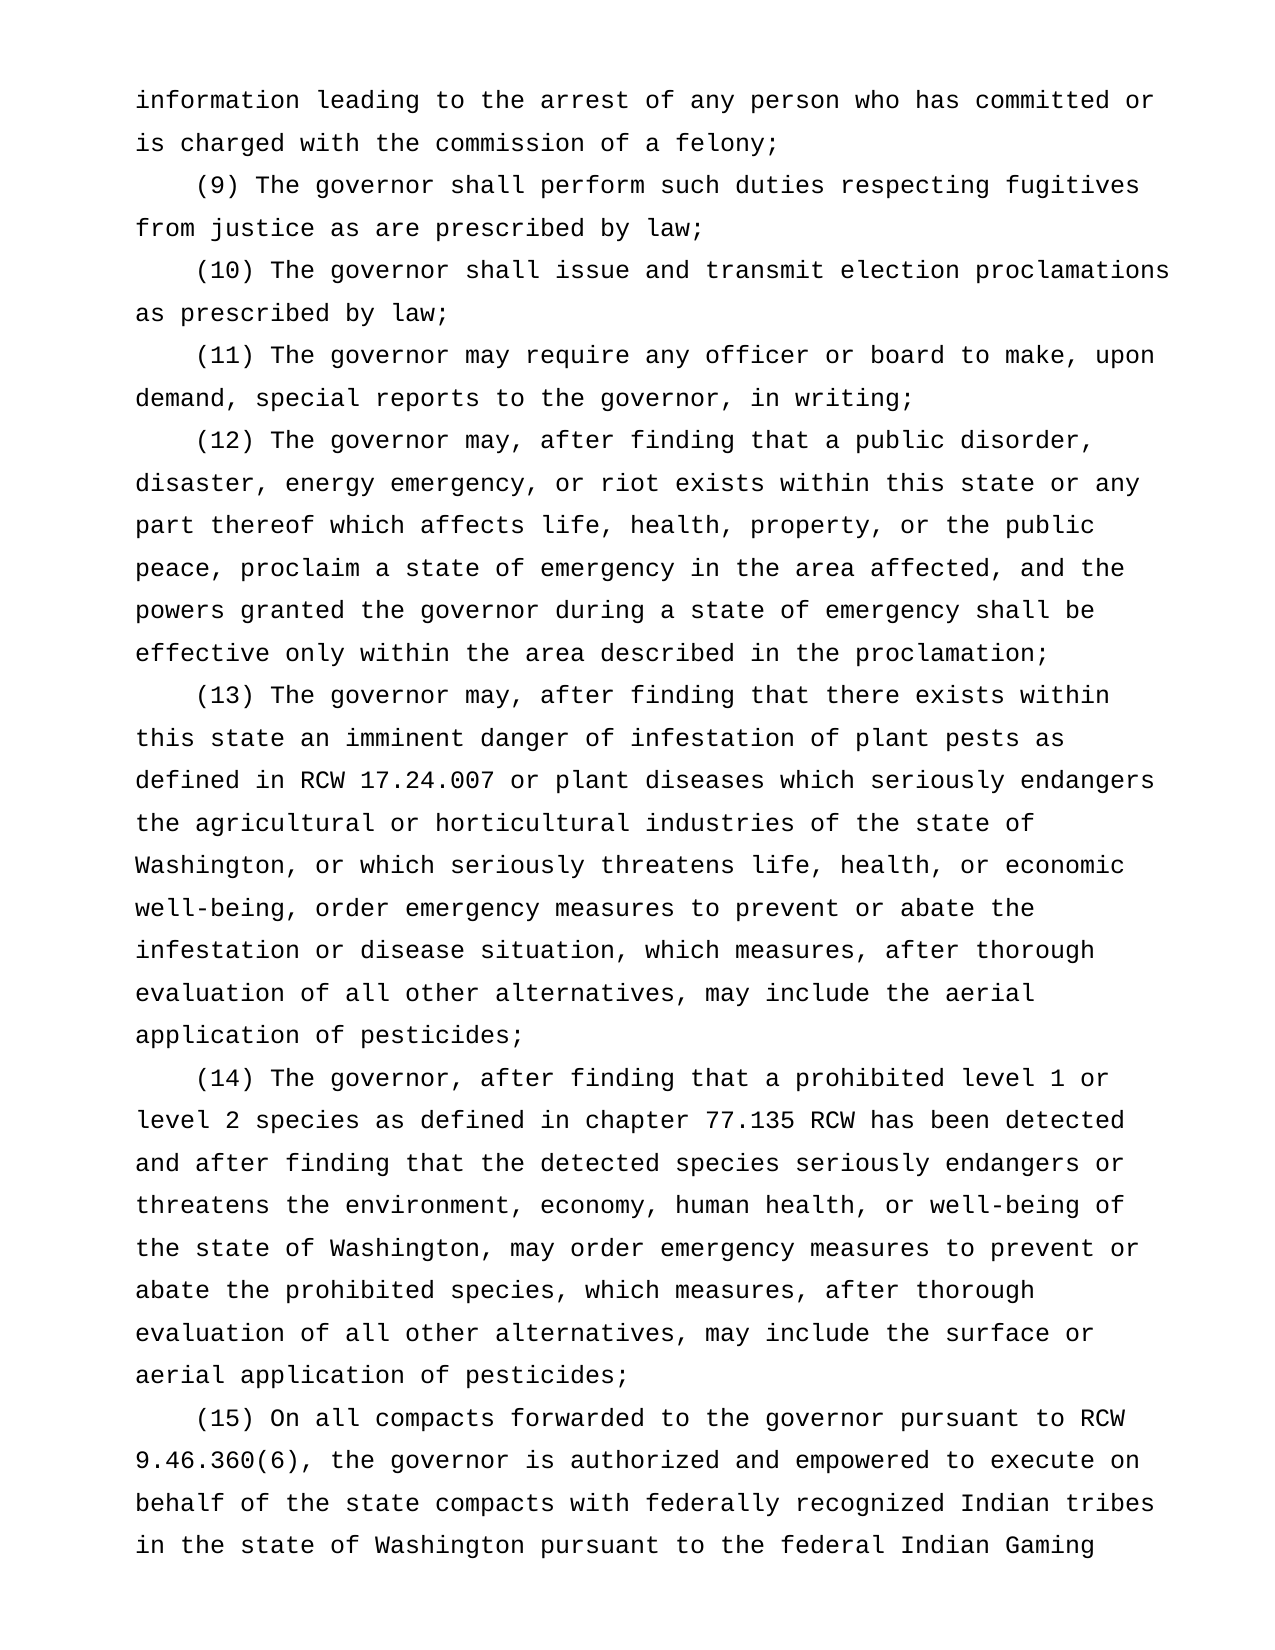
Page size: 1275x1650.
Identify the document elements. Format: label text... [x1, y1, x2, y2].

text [135, 75, 1170, 160]
text (10) The governor shall issue and transmit election proclamations as prescribed by law; [135, 245, 1170, 330]
text (11) The governor may require any officer or board to make, upon demand, special reports to the governor, in writing; [135, 330, 1170, 415]
text (13) The governor may, after finding that there exists within this state an imminent danger of infestation of plant pests as defined in RCW 17.24.007 or plant diseases which seriously endangers the agricultural or horticultural industries of the state of Washington, or which seriously threatens life, health, or economic well-being, order emergency measures to prevent or abate the infestation or disease situation, which measures, after thorough evaluation of all other alternatives, may include the aerial application of pesticides; [135, 670, 1170, 1052]
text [135, 1392, 1170, 1562]
text (12) The governor may, after finding that a public disorder, disaster, energy emergency, or riot exists within this state or any part thereof which affects life, health, property, or the public peace, proclaim a state of emergency in the area affected, and the powers granted the governor during a state of emergency shall be effective only within the area described in the proclamation; [135, 415, 1170, 670]
text (14) The governor, after finding that a prohibited level 1 or level 2 species as defined in chapter 77.135 RCW has been detected and after finding that the detected species seriously endangers or threatens the environment, economy, human health, or well-being of the state of Washington, may order emergency measures to prevent or abate the prohibited species, which measures, after thorough evaluation of all other alternatives, may include the surface or aerial application of pesticides; [135, 1052, 1170, 1392]
text (9) The governor shall perform such duties respecting fugitives from justice as are prescribed by law; [135, 160, 1170, 245]
